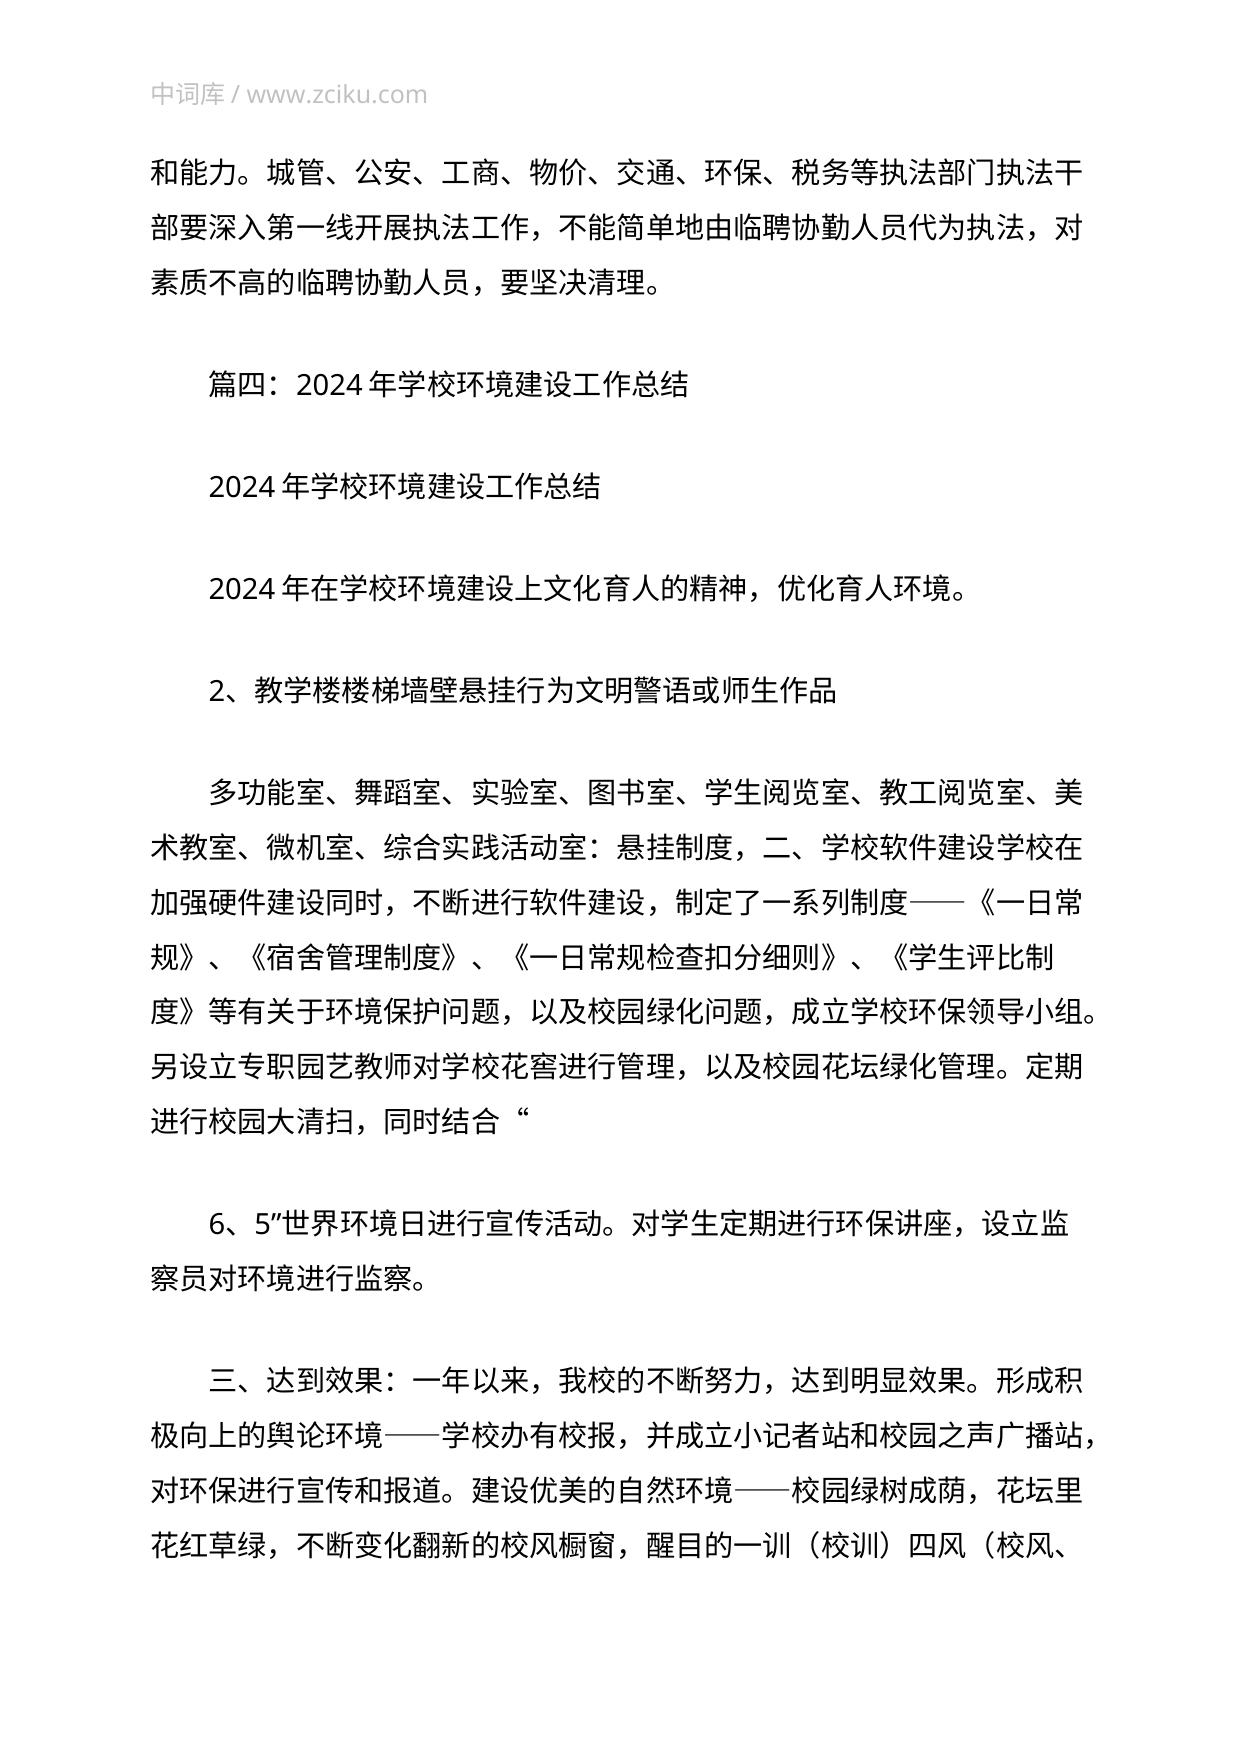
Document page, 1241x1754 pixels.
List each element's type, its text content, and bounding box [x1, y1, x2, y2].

text 2、教学楼楼梯墙壁悬挂行为文明警语或师生作品 [150, 667, 1090, 710]
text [150, 1357, 1090, 1564]
text 6、5”世界环境日进行宣传活动。对学生定期进行环保讲座，设立监察员对环境进行监察。 [150, 1201, 1090, 1298]
text 2024年在学校环境建设上文化育人的精神，优化育人环境。 [150, 566, 1090, 608]
text 篇四：2024年学校环境建设工作总结 [150, 362, 1090, 404]
text 2024年学校环境建设工作总结 [150, 463, 1090, 506]
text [150, 150, 1090, 302]
text 多功能室、舞蹈室、实验室、图书室、学生阅览室、教工阅览室、美术教室、微机室、综合实践活动室：悬挂制度，二、学校软件建设学校在加强硬件建设同时，不断进行软件建设，制定了一系列制度——《一日常规》、《宿舍管理制度》、《一日常规检查扣分细则》、《学生评比制度》等有关于环境保护问题，以及校园绿化问题，成立学校环保领导小组。另设立专职园艺教师对学校花窖进行管理，以及校园花坛绿化管理。定期进行校园大清扫，同时结合“ [150, 769, 1090, 1141]
